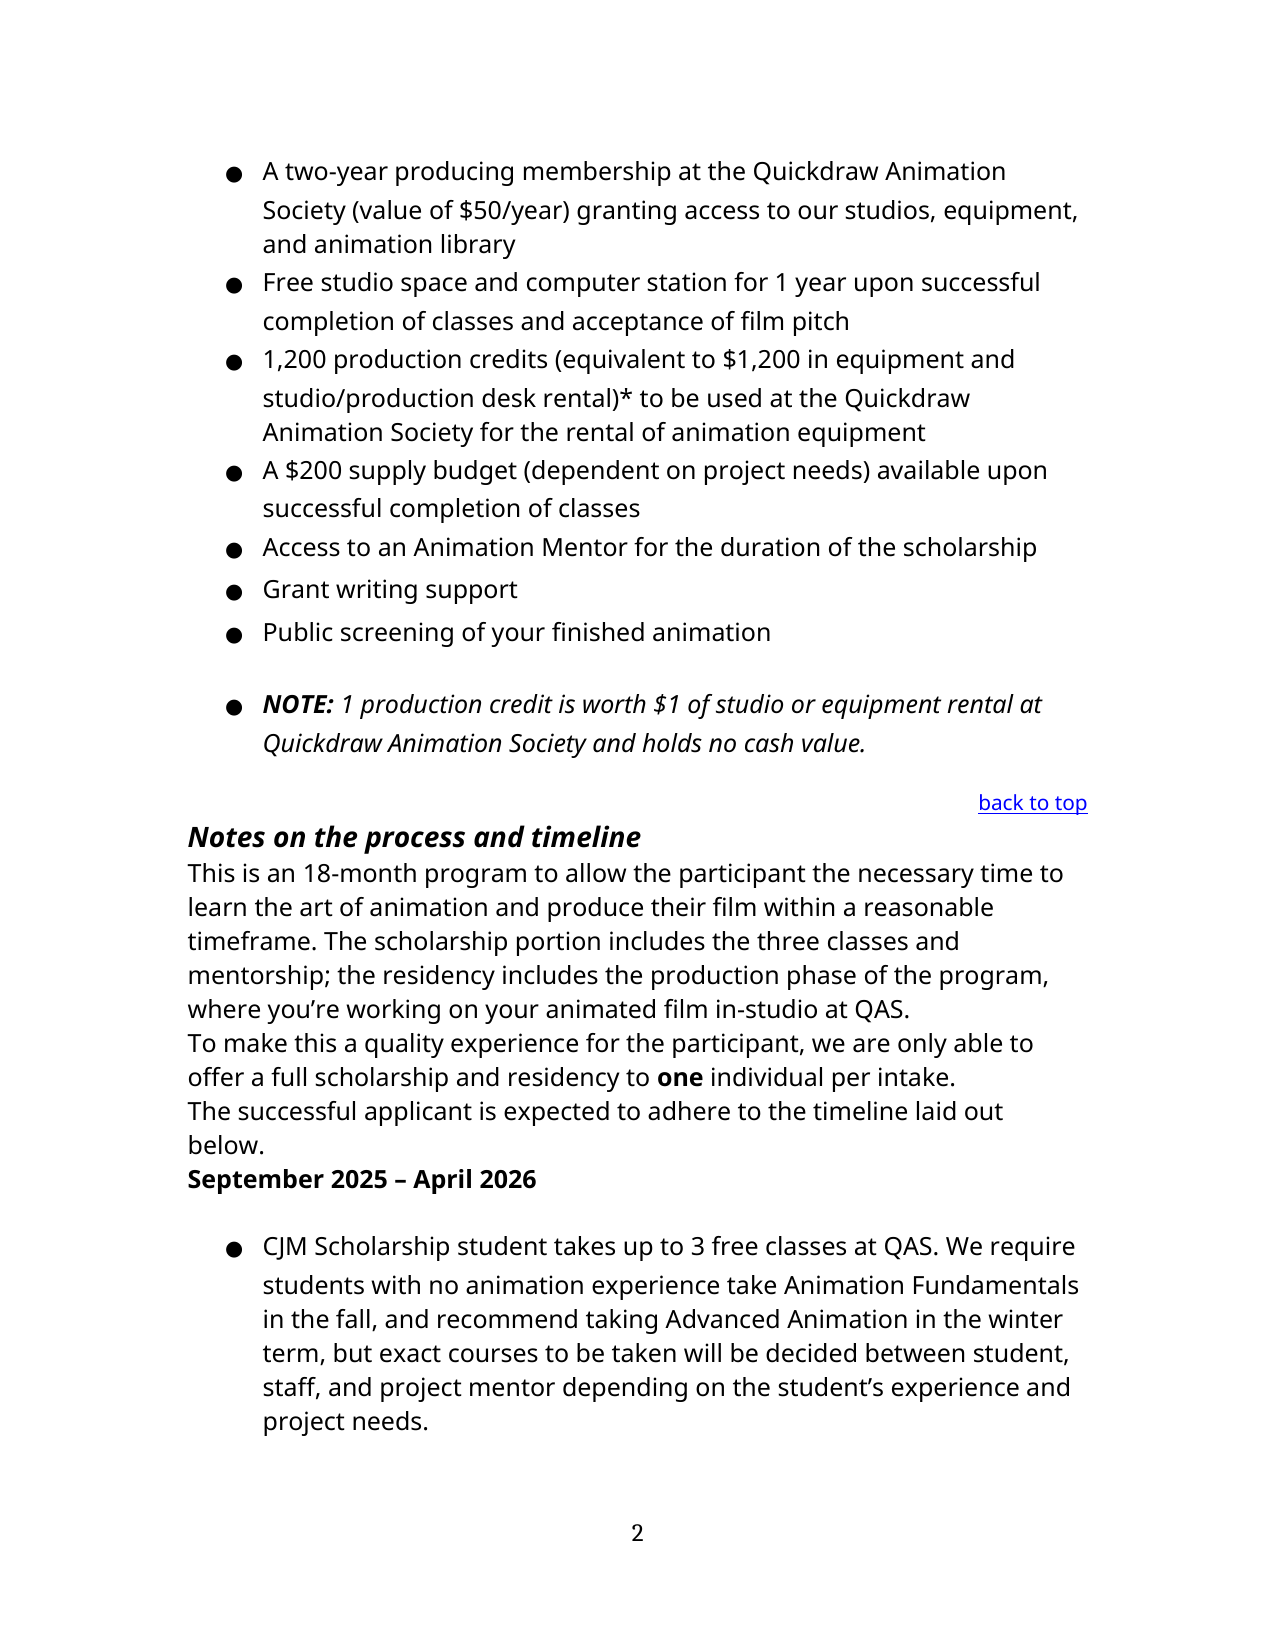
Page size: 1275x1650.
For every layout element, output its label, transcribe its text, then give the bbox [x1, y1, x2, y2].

text This is an 18-month program to allow the participant the necessary time to learn the art of animation and produce their film within a reasonable timeframe. The scholarship portion includes the three classes and mentorship; the residency includes the production phase of the program, where you’re working on your animated film in-studio at QAS. [187, 855, 1087, 1026]
list 1,200 production credits (equivalent to $1,200 in equipment and studio/production desk rental)* to be used at the Quickdraw Animation Society for the rental of animation equipment [225, 338, 1087, 448]
list CJM Scholarship student takes up to 3 free classes at QAS. We require students with no animation experience take Animation Fundamentals in the fall, and recommend taking Advanced Animation in the winter term, but exact courses to be taken will be decided between student, staff, and project mentor depending on the student’s experience and project needs. [225, 1225, 1087, 1438]
text To make this a quality experience for the participant, we are only able to offer a full scholarship and residency to one individual per intake. [187, 1026, 1087, 1094]
text back to top [187, 788, 1087, 817]
list Free studio space and computer station for 1 year upon successful completion of classes and acceptance of film pitch [225, 261, 1087, 338]
list A $200 supply budget (dependent on project needs) available upon successful completion of classes [225, 448, 1087, 525]
list A two-year producing membership at the Quickdraw Animation Society (value of $50/year) granting access to our studios, equipment, and animation library [225, 150, 1087, 261]
text September 2025 – April 2026 [187, 1162, 1087, 1196]
list Grant writing support [225, 568, 1087, 611]
list NOTE: 1 production credit is worth $1 of studio or equipment rental at Quickdraw Animation Society and holds no cash value. [225, 682, 1087, 759]
subtitle Notes on the process and timeline [187, 817, 1087, 855]
list Access to an Animation Mentor for the duration of the scholarship [225, 525, 1087, 568]
text The successful applicant is expected to adhere to the timeline laid out below. [187, 1094, 1087, 1162]
list Public screening of your finished animation [225, 611, 1087, 653]
